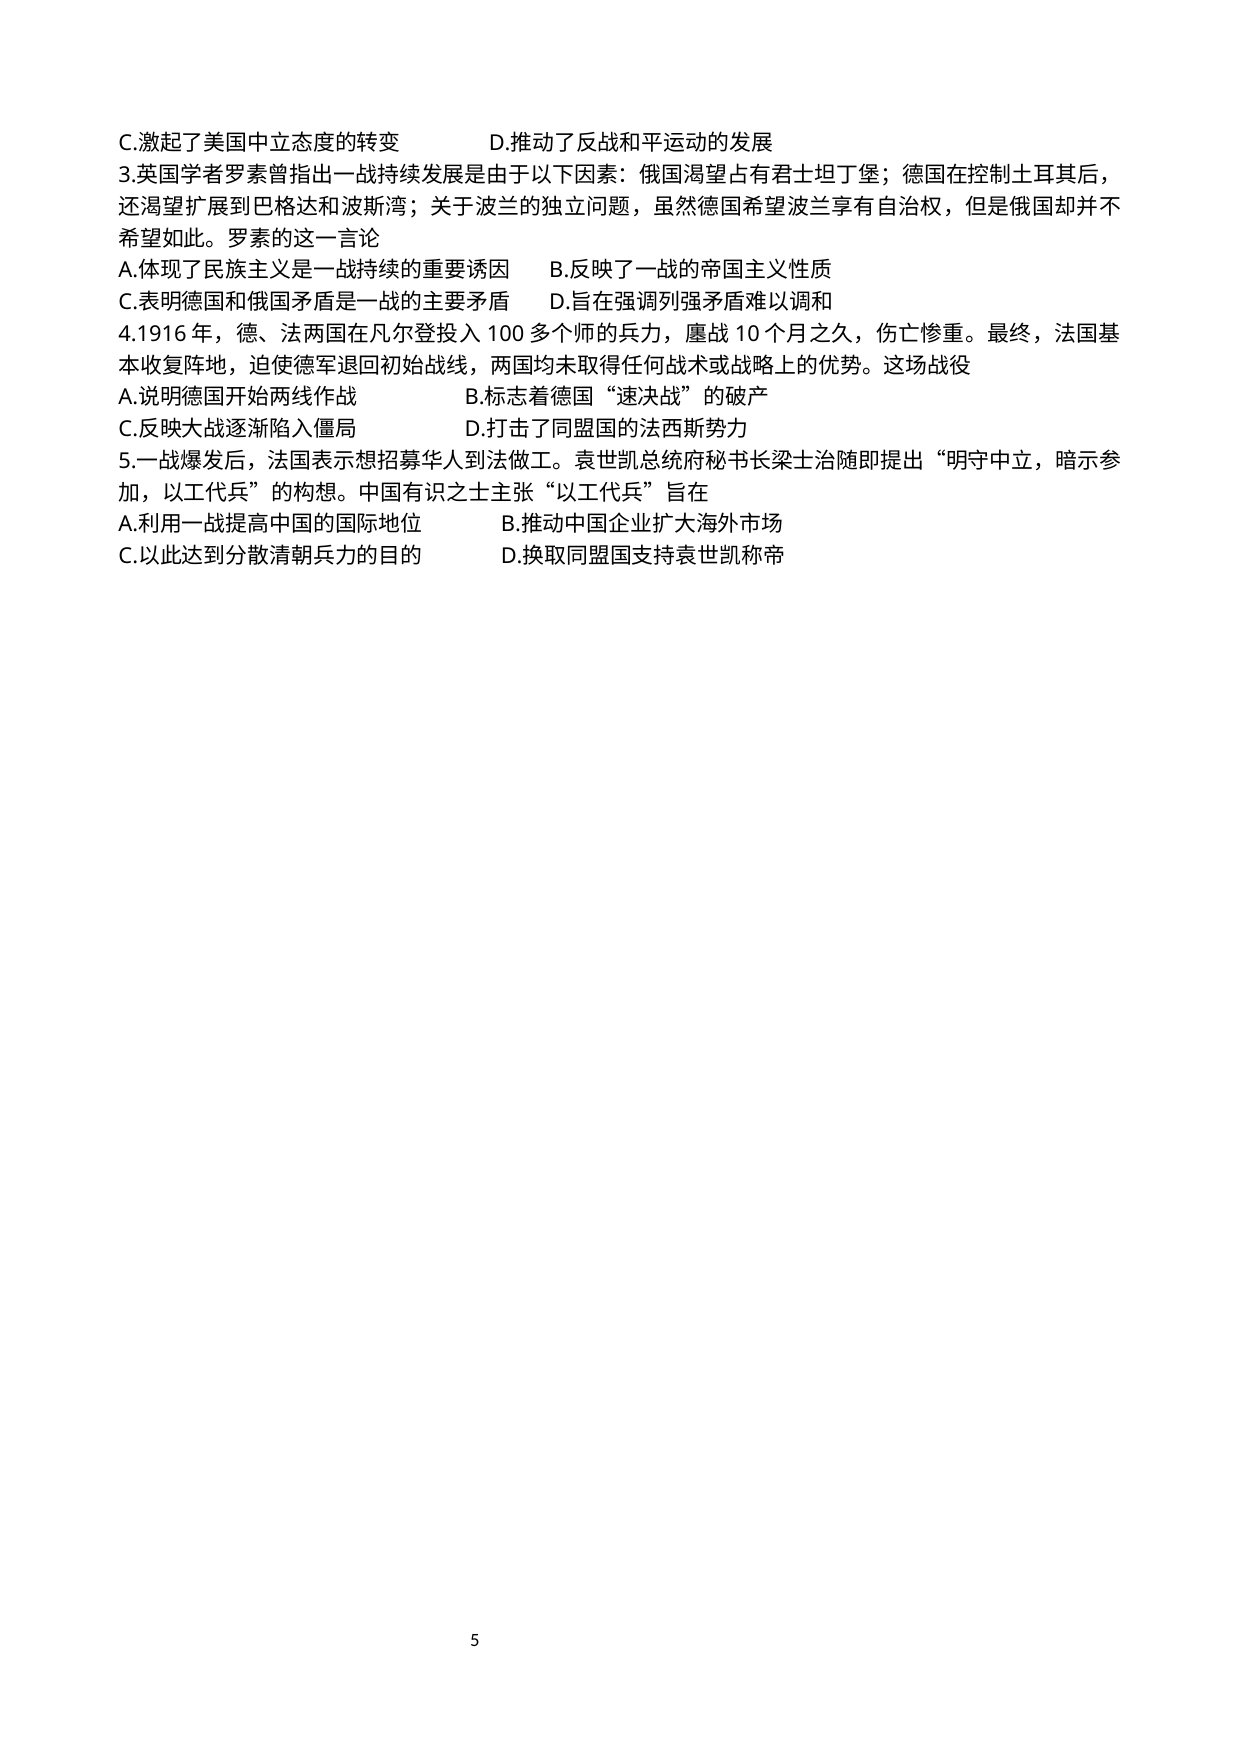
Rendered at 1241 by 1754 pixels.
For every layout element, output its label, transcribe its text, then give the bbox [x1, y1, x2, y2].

text A.体现了民族主义是一战持续的重要诱因 B.反映了一战的帝国主义性质 [118, 252, 1122, 284]
text C.反映大战逐渐陷入僵局 D.打击了同盟国的法西斯势力 [118, 411, 1122, 443]
text 5.一战爆发后，法国表示想招募华人到法做工。袁世凯总统府秘书长梁士治随即提出“明守中立，暗示参加，以工代兵”的构想。中国有识之士主张“以工代兵”旨在 [118, 443, 1122, 506]
text C.激起了美国中立态度的转变 D.推动了反战和平运动的发展 [118, 125, 1122, 157]
text C.表明德国和俄国矛盾是一战的主要矛盾 D.旨在强调列强矛盾难以调和 [118, 284, 1122, 316]
text C.以此达到分散清朝兵力的目的 D.换取同盟国支持袁世凯称帝 [118, 538, 1122, 570]
text 4.1916年，德、法两国在凡尔登投入100多个师的兵力，廛战10个月之久，伤亡惨重。最终，法国基本收复阵地，迫使德军退回初始战线，两国均未取得任何战术或战略上的优势。这场战役 [118, 316, 1122, 379]
text A.利用一战提高中国的国际地位 B.推动中国企业扩大海外市场 [118, 506, 1122, 538]
text 3.英国学者罗素曾指出一战持续发展是由于以下因素：俄国渴望占有君士坦丁堡；德国在控制土耳其后，还渴望扩展到巴格达和波斯湾；关于波兰的独立问题，虽然德国希望波兰享有自治权，但是俄国却并不希望如此。罗素的这一言论 [118, 157, 1122, 252]
text A.说明德国开始两线作战 B.标志着德国“速决战”的破产 [118, 379, 1122, 411]
